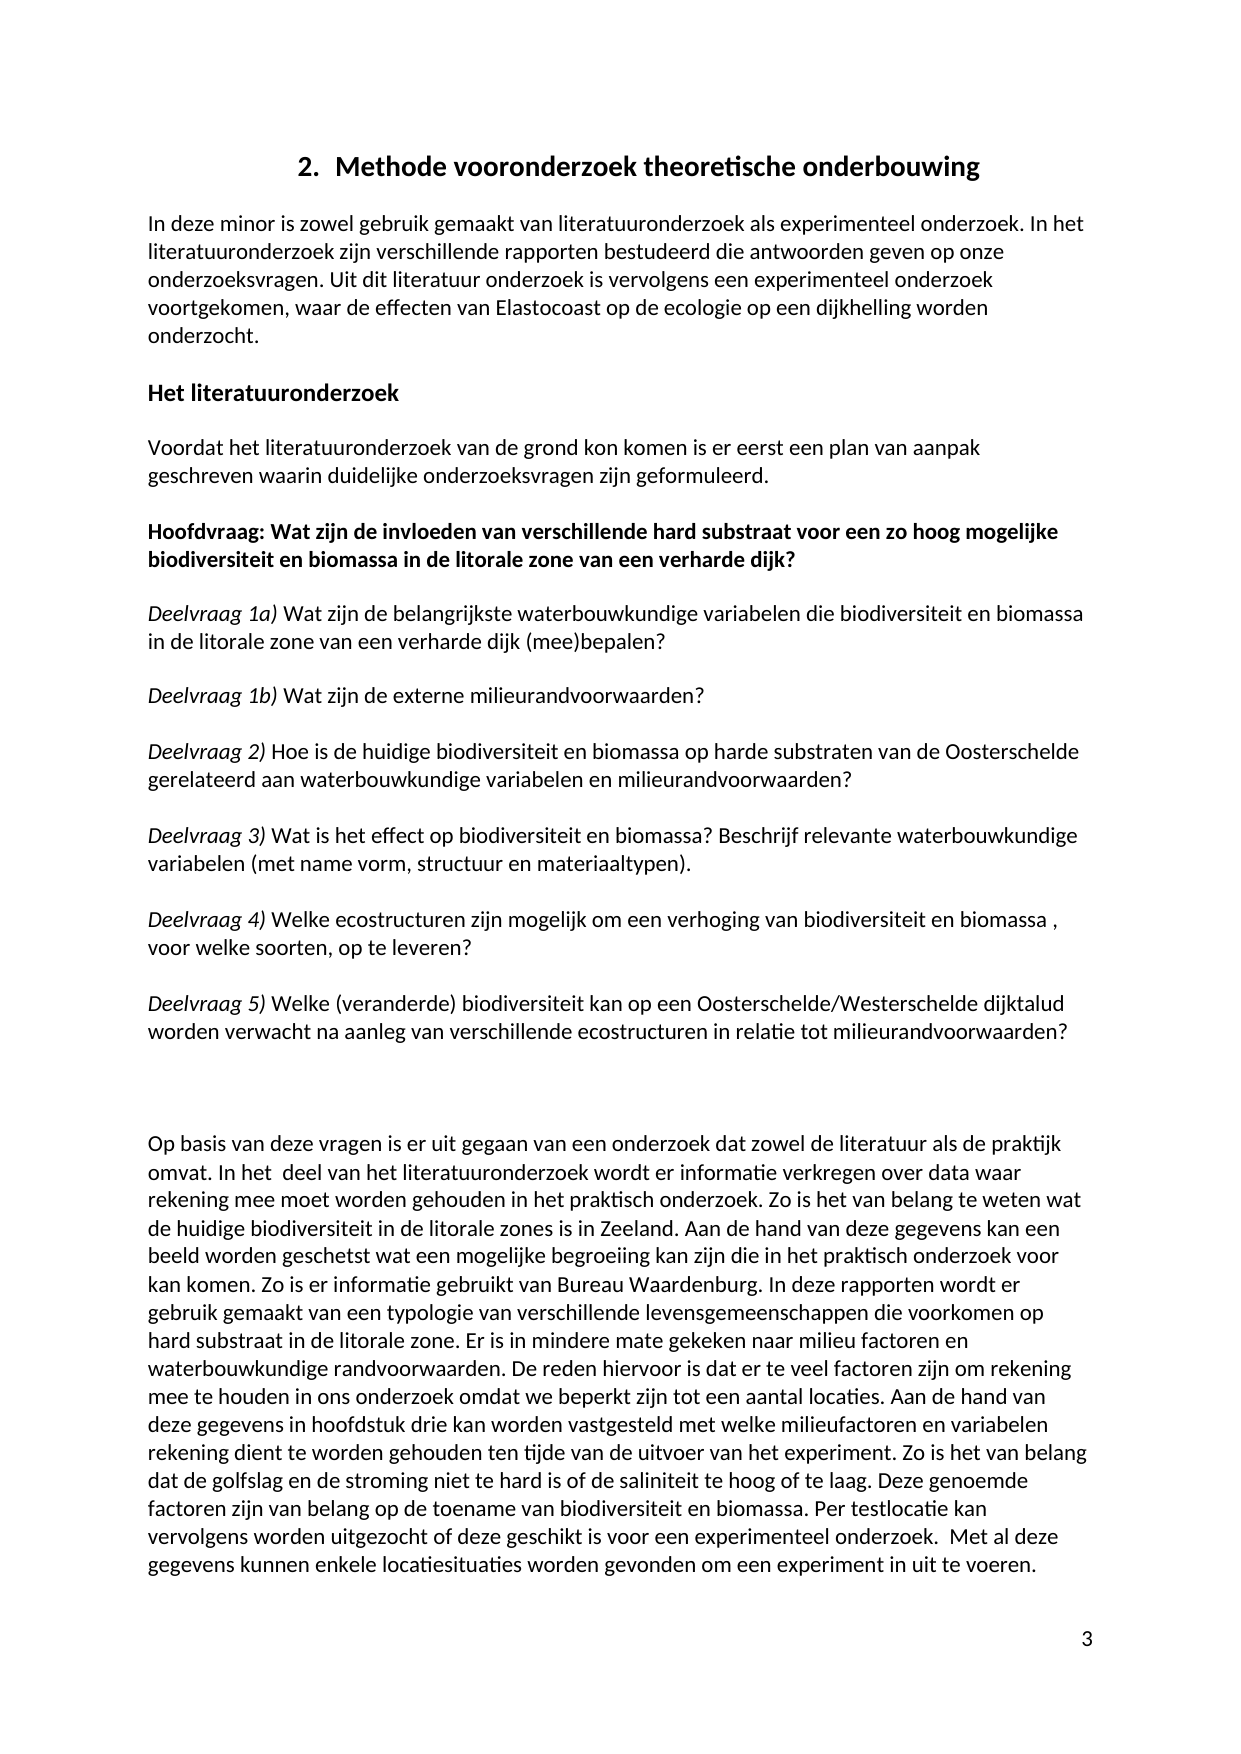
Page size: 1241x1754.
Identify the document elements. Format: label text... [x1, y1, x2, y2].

text In deze minor is zowel gebruik gemaakt van literatuuronderzoek als experimenteel onderzoek. In het literatuuronderzoek zijn verschillende rapporten bestudeerd die antwoorden geven op onze onderzoeksvragen. Uit dit literatuur onderzoek is vervolgens een experimenteel onderzoek voortgekomen, waar de effecten van Elastocoast op de ecologie op een dijkhelling worden onderzocht. [148, 209, 1093, 349]
text Deelvraag 4) Welke ecostructuren zijn mogelijk om een verhoging van biodiversiteit en biomassa , voor welke soorten, op te leveren? Deelvraag 5) Welke (veranderde) biodiversiteit kan op een Oosterschelde/Westerschelde dijktalud worden verwacht na aanleg van verschillende ecostructuren in relatie tot milieurandvoorwaarden? [148, 905, 1093, 1073]
text Op basis van deze vragen is er uit gegaan van een onderzoek dat zowel de literatuur als de praktijk omvat. In het deel van het literatuuronderzoek wordt er informatie verkregen over data waar rekening mee moet worden gehouden in het praktisch onderzoek. Zo is het van belang te weten wat de huidige biodiversiteit in de litorale zones is in Zeeland. Aan de hand van deze gegevens kan een beeld worden geschetst wat een mogelijke begroeiing kan zijn die in het praktisch onderzoek voor kan komen. Zo is er informatie gebruikt van Bureau Waardenburg. In deze rapporten wordt er gebruik gemaakt van een typologie van verschillende levensgemeenschappen die voorkomen op hard substraat in de litorale zone. Er is in mindere mate gekeken naar milieu factoren en waterbouwkundige randvoorwaarden. De reden hiervoor is dat er te veel factoren zijn om rekening mee te houden in ons onderzoek omdat we beperkt zijn tot een aantal locaties. Aan de hand van deze gegevens in hoofdstuk drie kan worden vastgesteld met welke milieufactoren en variabelen rekening dient te worden gehouden ten tijde van de uitvoer van het experiment. Zo is het van belang dat de golfslag en de stroming niet te hard is of de saliniteit te hoog of te laag. Deze genoemde factoren zijn van belang op de toename van biodiversiteit en biomassa. Per testlocatie kan vervolgens worden uitgezocht of deze geschikt is voor een experimenteel onderzoek. Met al deze gegevens kunnen enkele locatiesituaties worden gevonden om een experiment in uit te voeren. [148, 1129, 1093, 1578]
list Methode vooronderzoek theoretische onderbouwing [185, 148, 1093, 183]
text Voordat het literatuuronderzoek van de grond kon komen is er eerst een plan van aanpak geschreven waarin duidelijke onderzoeksvragen zijn geformuleerd. [148, 433, 1093, 517]
text Hoofdvraag: Wat zijn de invloeden van verschillende hard substraat voor een zo hoog mogelijke biodiversiteit en biomassa in de litorale zone van een verharde dijk? [148, 517, 1093, 573]
text Deelvraag 1b) Wat zijn de externe milieurandvoorwaarden? [148, 681, 1093, 709]
text Het literatuuronderzoek [148, 377, 1093, 408]
text Deelvraag 2) Hoe is de huidige biodiversiteit en biomassa op harde substraten van de Oosterschelde gerelateerd aan waterbouwkundige variabelen en milieurandvoorwaarden? Deelvraag 3) Wat is het effect op biodiversiteit en biomassa? Beschrijf relevante waterbouwkundige variabelen (met name vorm, structuur en materiaaltypen). [148, 737, 1093, 877]
text Deelvraag 1a) Wat zijn de belangrijkste waterbouwkundige variabelen die biodiversiteit en biomassa in de litorale zone van een verharde dijk (mee)bepalen? [148, 599, 1093, 655]
